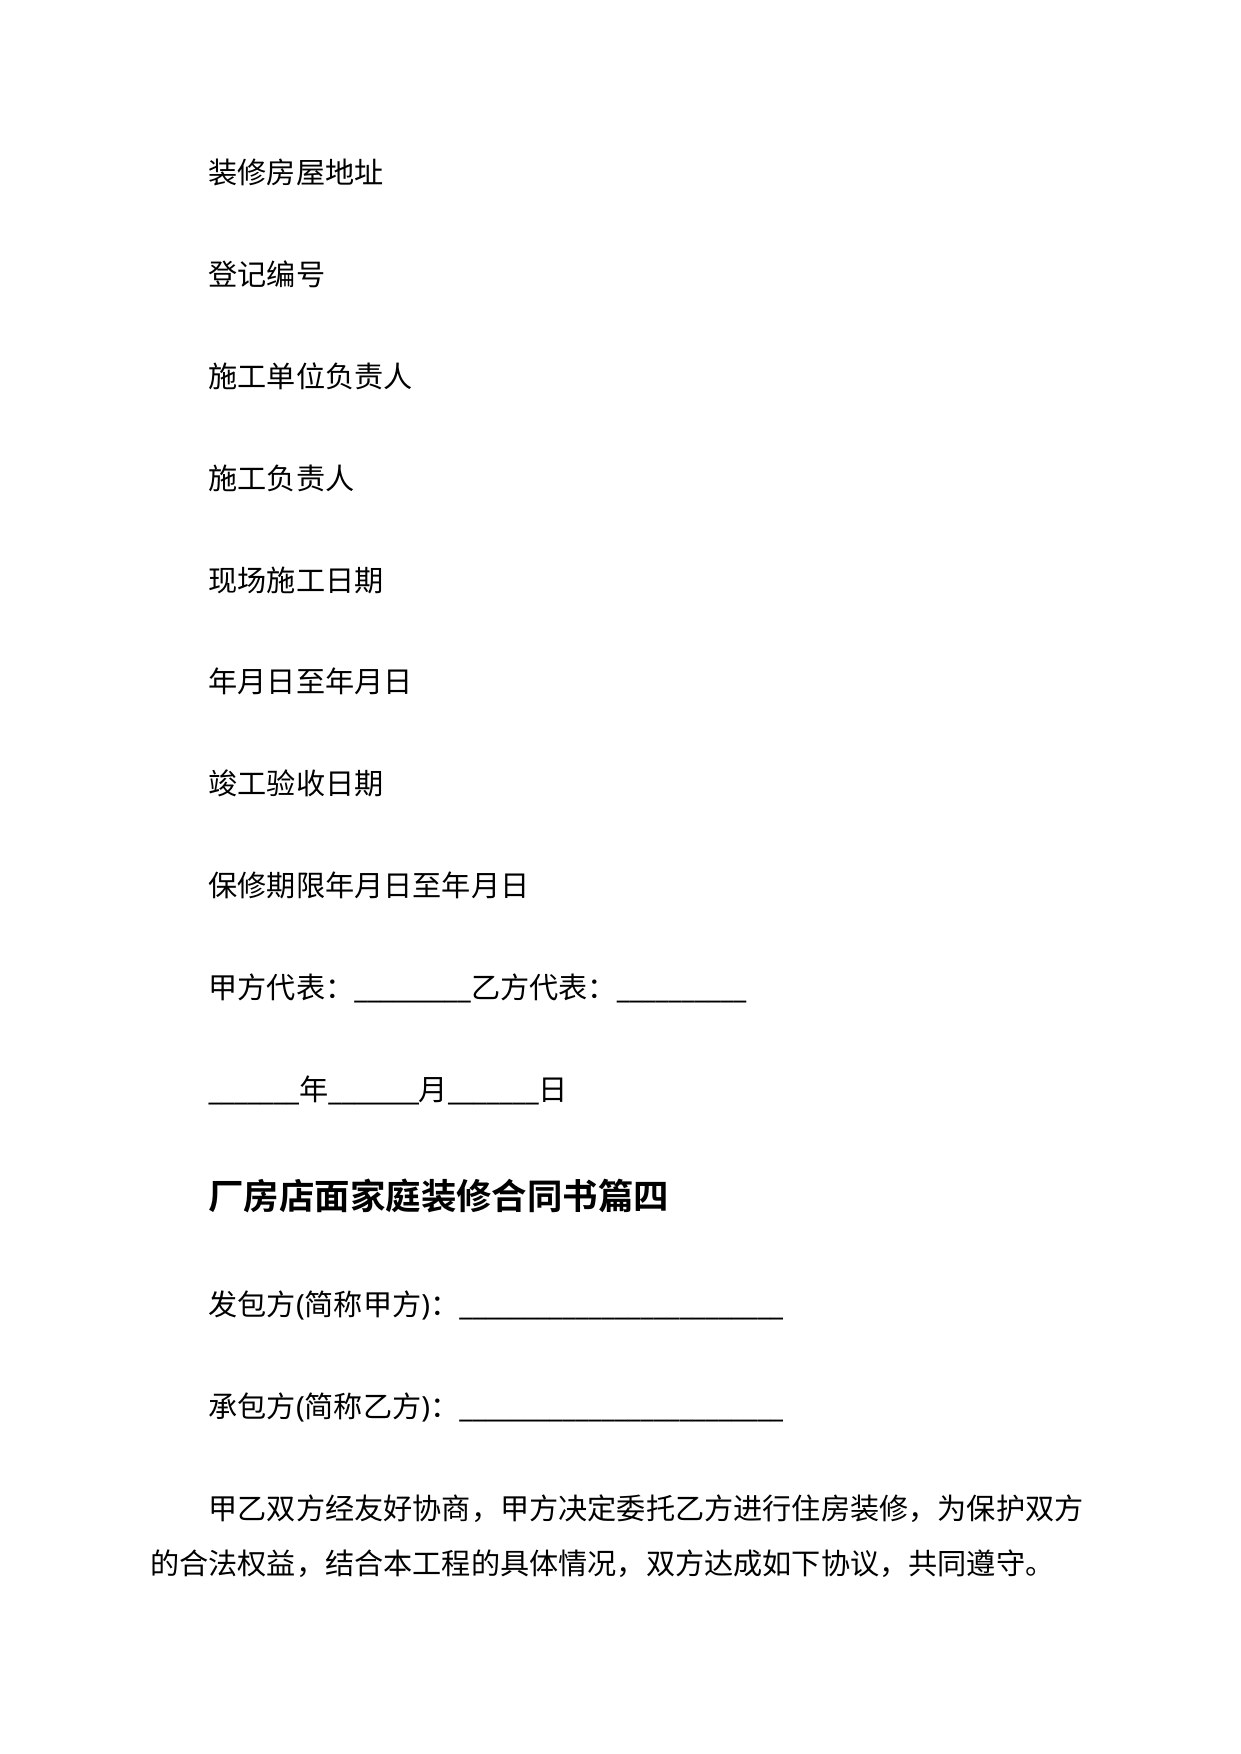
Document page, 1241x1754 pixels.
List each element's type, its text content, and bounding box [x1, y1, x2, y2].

text 年月日至年月日 [150, 659, 1090, 701]
text 现场施工日期 [150, 557, 1090, 599]
text 施工负责人 [150, 455, 1090, 498]
text 保修期限年月日至年月日 [150, 862, 1090, 905]
text 发包方(简称甲方)：_________________________ [150, 1282, 1090, 1324]
text 承包方(简称乙方)：_________________________ [150, 1383, 1090, 1426]
text 甲乙双方经友好协商，甲方决定委托乙方进行住房装修，为保护双方的合法权益，结合本工程的具体情况，双方达成如下协议，共同遵守。 [150, 1486, 1090, 1583]
text 施工单位负责人 [150, 353, 1090, 396]
text 竣工验收日期 [150, 761, 1090, 803]
text 装修房屋地址 [150, 150, 1090, 192]
text 甲方代表：_________乙方代表：__________ [150, 964, 1090, 1007]
text 厂房店面家庭装修合同书篇四 [150, 1168, 1090, 1219]
text _______年_______月_______日 [150, 1066, 1090, 1108]
text 登记编号 [150, 252, 1090, 294]
